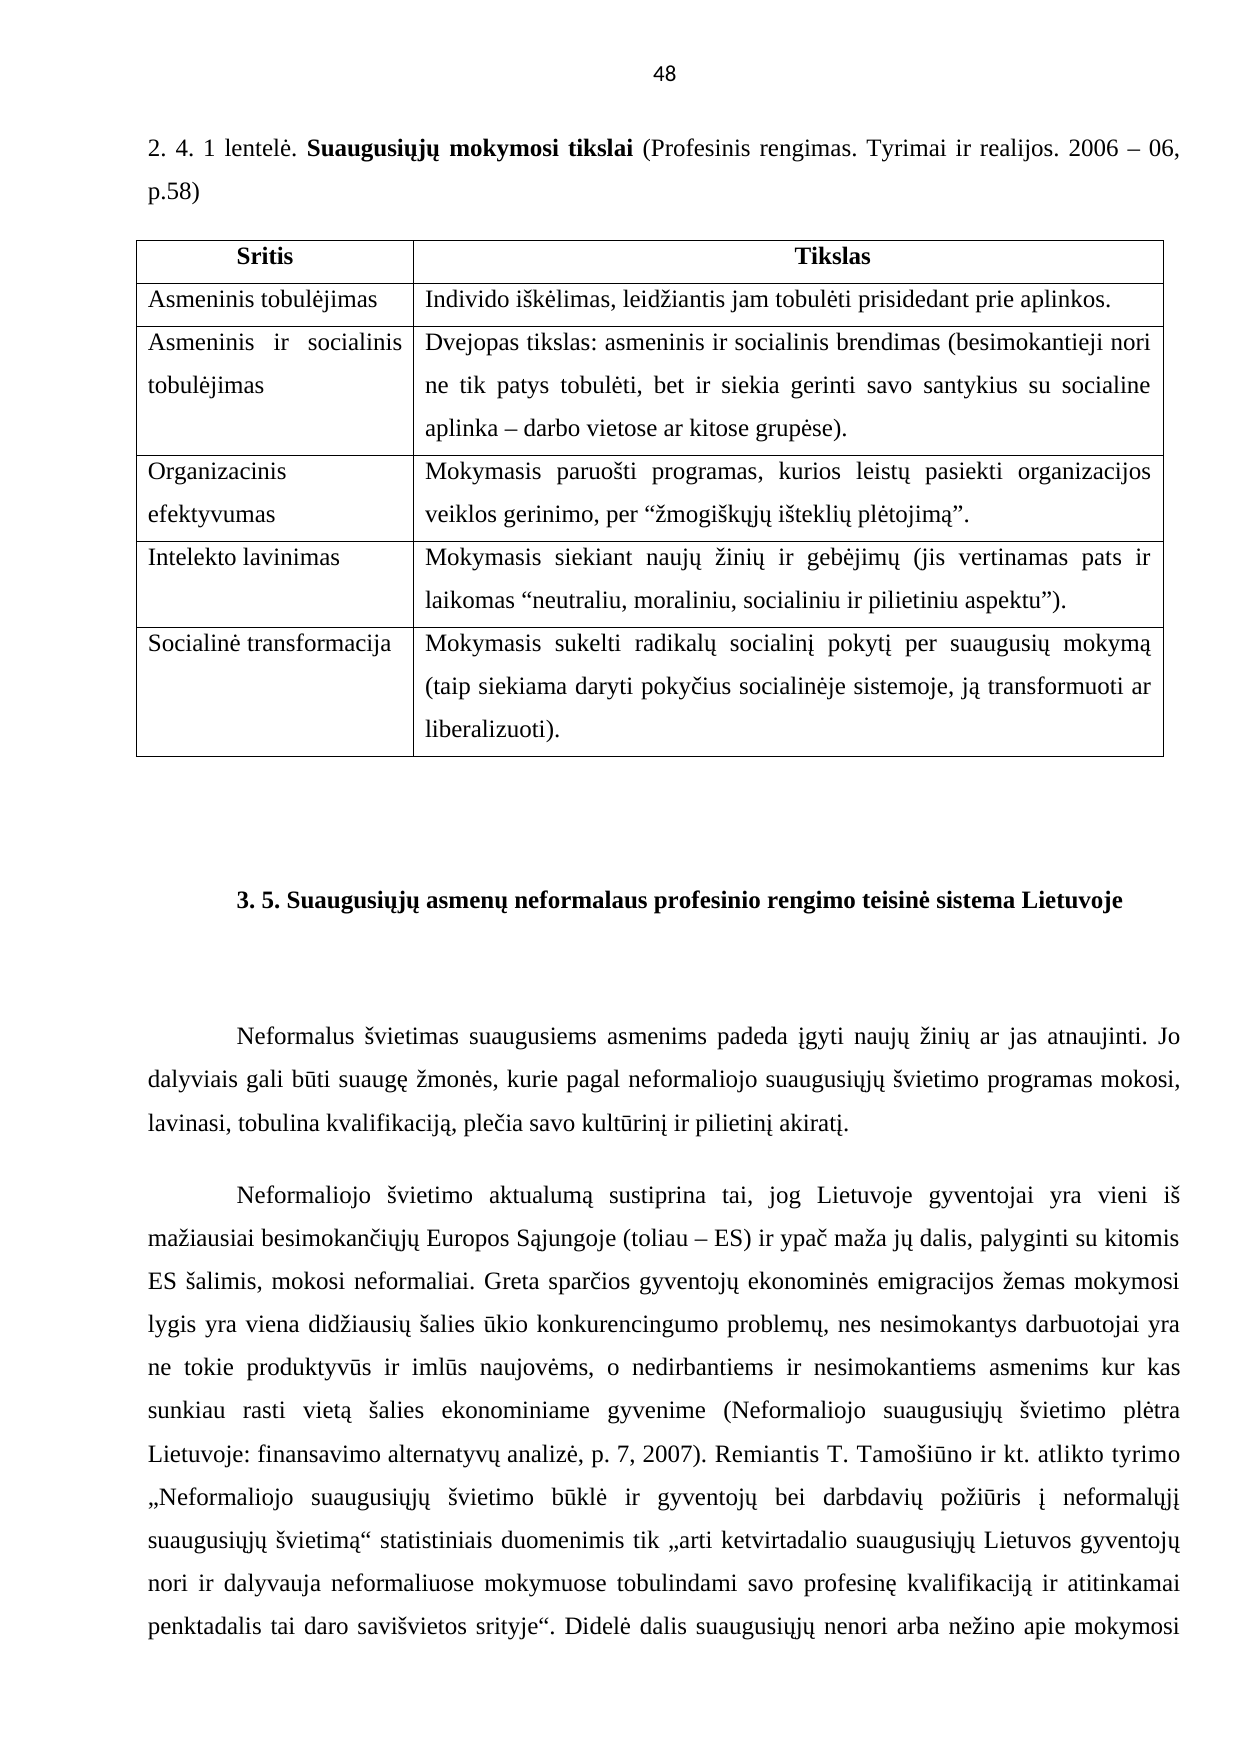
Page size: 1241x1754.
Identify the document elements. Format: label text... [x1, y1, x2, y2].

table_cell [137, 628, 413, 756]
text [148, 1180, 1181, 1640]
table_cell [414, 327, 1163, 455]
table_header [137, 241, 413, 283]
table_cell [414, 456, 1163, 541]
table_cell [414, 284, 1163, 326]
text Neformalus švietimas suaugusiems asmenims padeda įgyti naujų žinių ar jas atnaujinti. Jo dalyviais gali būti suaugę žmonės, kurie pagal neformaliojo suaugusiųjų švietimo programas mokosi, lavinasi, tobulina kvalifikaciją, plečia savo kultūrinį ir pilietinį akiratį. [148, 1021, 1181, 1136]
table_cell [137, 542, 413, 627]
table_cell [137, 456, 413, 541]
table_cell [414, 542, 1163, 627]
text 2. 4. 1 lentelė. Suaugusiųjų mokymosi tikslai (Profesinis rengimas. Tyrimai ir realijos. 2006 – 06, p.58) [148, 133, 1181, 205]
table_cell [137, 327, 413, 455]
text 3. 5. Suaugusiųjų asmenų neformalaus profesinio rengimo teisinė sistema Lietuvoje [148, 885, 1181, 914]
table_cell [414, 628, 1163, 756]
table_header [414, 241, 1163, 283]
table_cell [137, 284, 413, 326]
